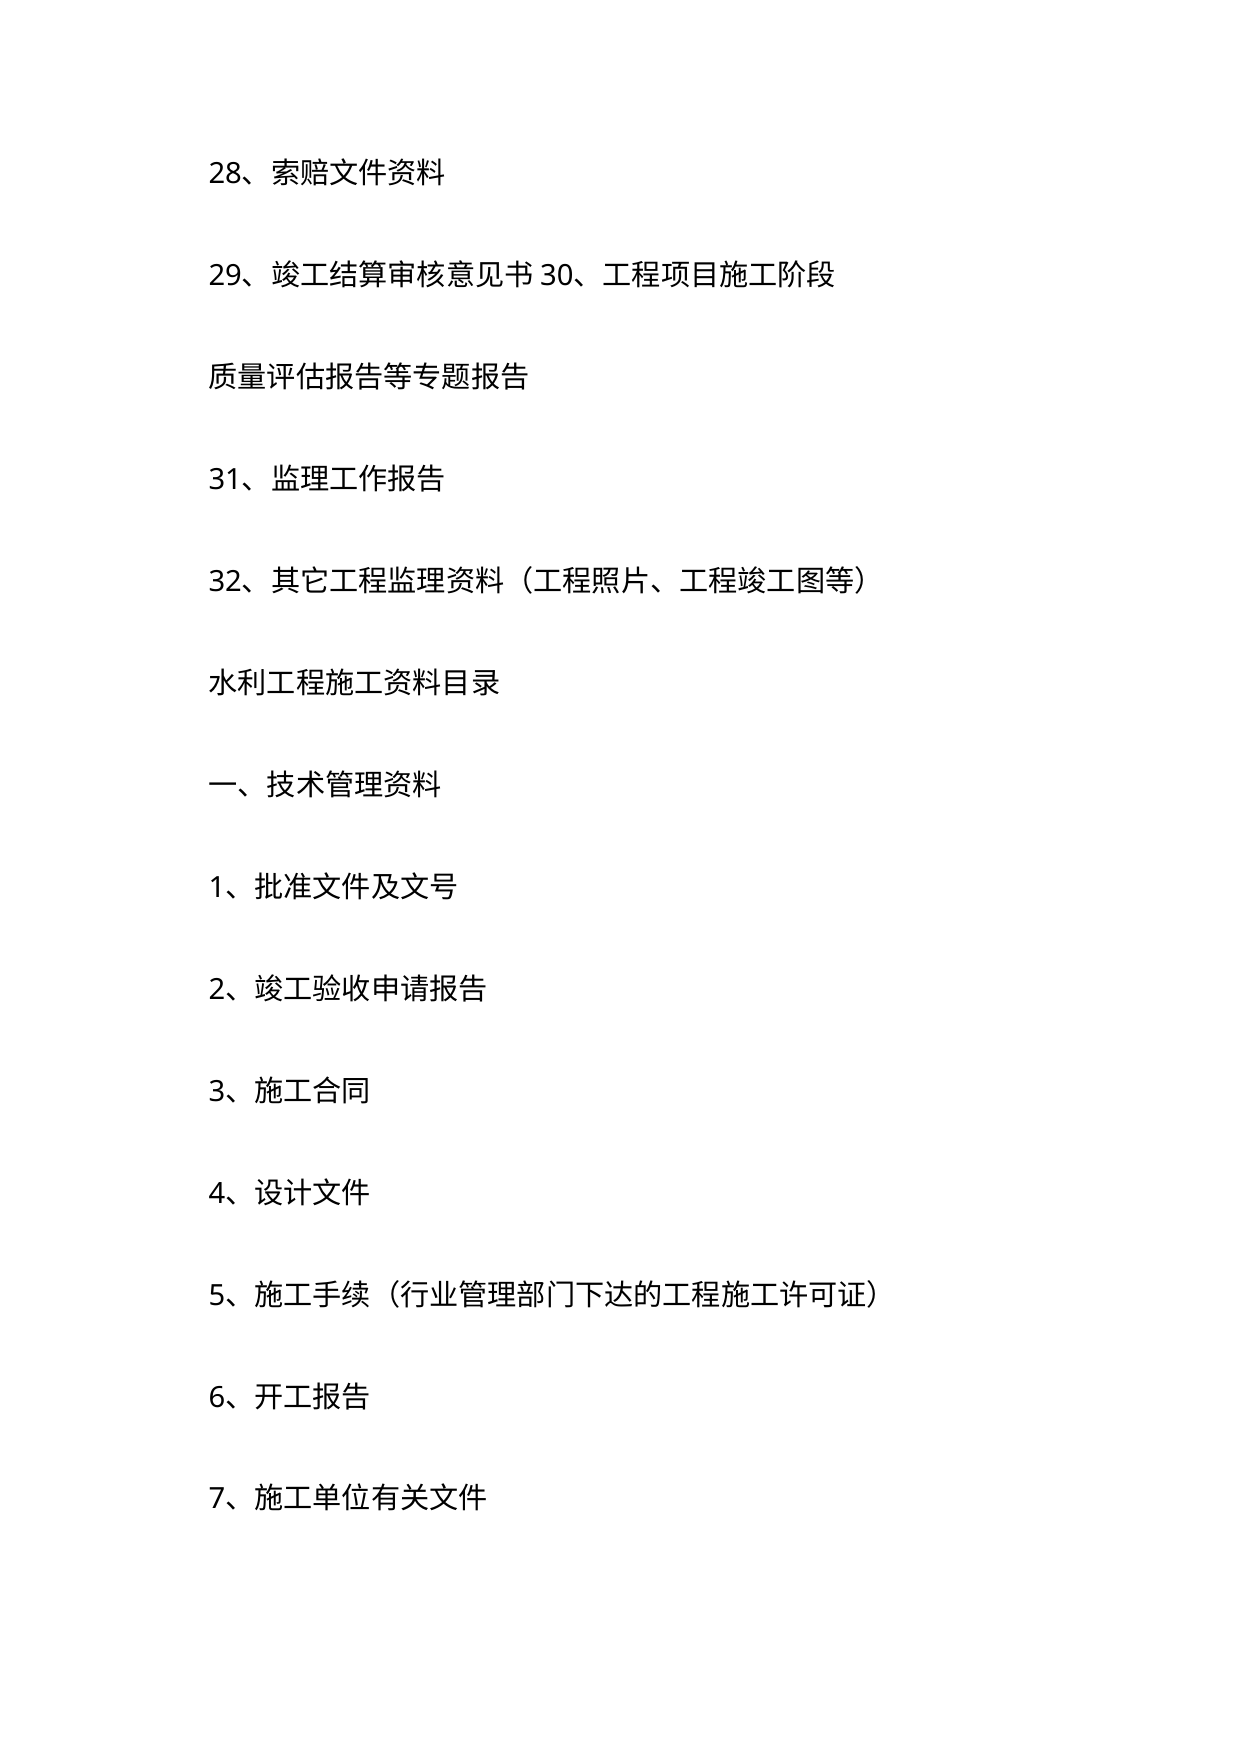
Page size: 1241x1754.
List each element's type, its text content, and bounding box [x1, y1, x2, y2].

text 5、施工手续（行业管理部门下达的工程施工许可证） [150, 1271, 1090, 1313]
text 2、竣工验收申请报告 [150, 965, 1090, 1008]
text 1、批准文件及文号 [150, 863, 1090, 906]
text 一、技术管理资料 [150, 761, 1090, 804]
text 32、其它工程监理资料（工程照片、工程竣工图等） [150, 558, 1090, 600]
text 3、施工合同 [150, 1067, 1090, 1109]
text 31、监理工作报告 [150, 456, 1090, 498]
text 28、索赔文件资料 [150, 150, 1090, 192]
text 4、设计文件 [150, 1169, 1090, 1212]
text 7、施工单位有关文件 [150, 1475, 1090, 1517]
text 6、开工报告 [150, 1373, 1090, 1416]
text 29、竣工结算审核意见书 30、工程项目施工阶段 [150, 252, 1090, 294]
text 水利工程施工资料目录 [150, 660, 1090, 702]
text 质量评估报告等专题报告 [150, 354, 1090, 396]
